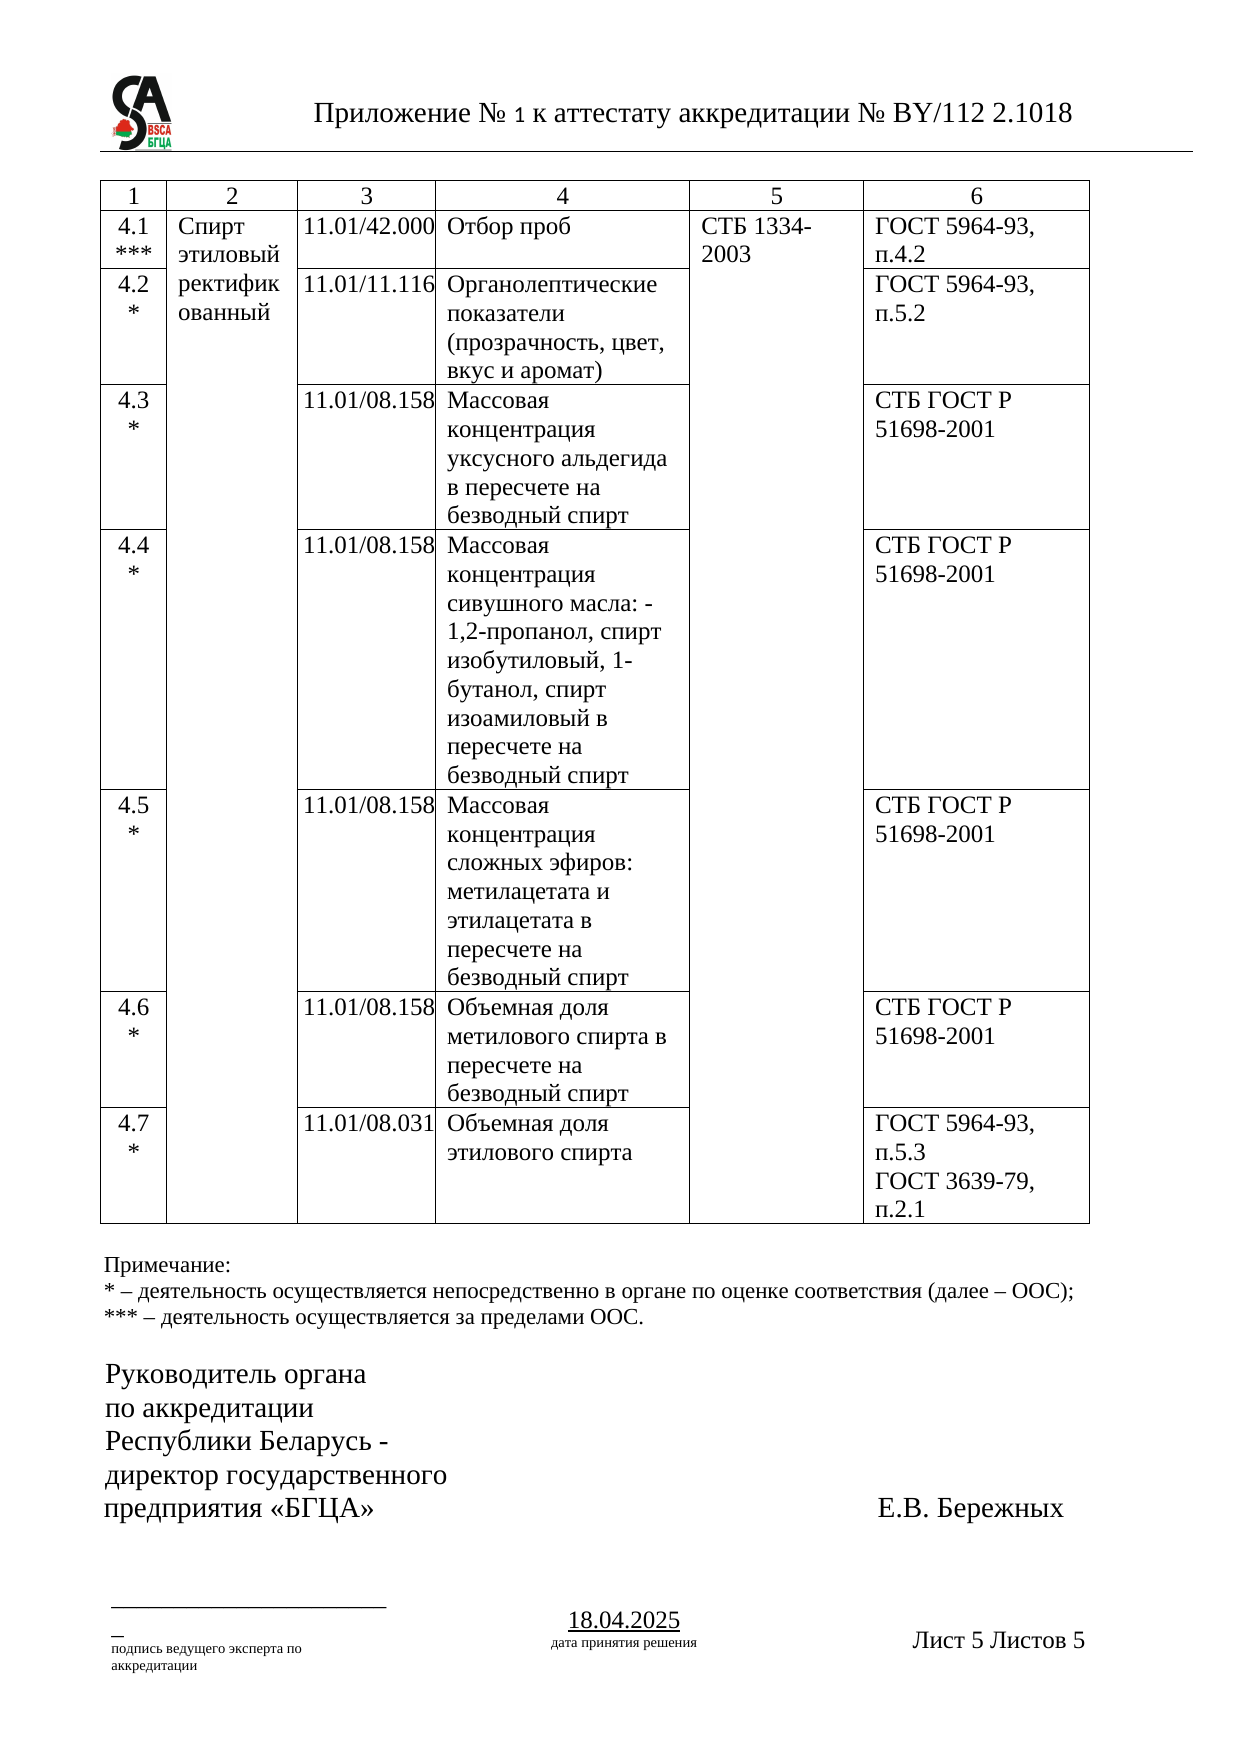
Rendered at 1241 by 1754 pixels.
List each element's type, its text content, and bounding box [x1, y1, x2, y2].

table_cell Объемная доля этилового спирта [436, 1108, 689, 1223]
text * – деятельность осуществляется непосредственно в органе по оценке соответствия (далее – ООС); *** – деятельность осуществляется за пределами ООС. [103, 1277, 1152, 1330]
text Республики Беларусь - [103, 1423, 1152, 1457]
table_cell ГОСТ 5964-93, п.5.3 ГОСТ 3639-79, п.2.1 [864, 1108, 1089, 1223]
table_cell 4.3 * [101, 385, 166, 529]
table_cell СТБ ГОСТ Р 51698-2001 [864, 790, 1089, 991]
table_cell Массовая концентрация сложных эфиров: метилацетата и этилацетата в пересчете на безводный спирт [436, 790, 689, 991]
table_cell Отбор проб [436, 211, 689, 268]
table_cell Объемная доля метилового спирта в пересчете на безводный спирт [436, 992, 689, 1107]
table_cell Органолептические показатели (прозрачность, цвет, вкус и аромат) [436, 269, 689, 384]
table_cell СТБ ГОСТ Р 51698-2001 [864, 992, 1089, 1107]
table_cell 4.6 * [101, 992, 166, 1107]
table_cell СТБ ГОСТ Р 51698-2001 [864, 385, 1089, 529]
text по аккредитации [103, 1390, 1152, 1423]
table_cell ГОСТ 5964-93, п.4.2 [864, 211, 1089, 268]
table_cell 11.01/08.158 [298, 992, 435, 1107]
table_cell 4.5 * [101, 790, 166, 991]
table_cell 4.4 * [101, 530, 166, 789]
table_cell ГОСТ 5964-93, п.5.2 [864, 269, 1089, 384]
table_cell 11.01/08.158 [298, 790, 435, 991]
table_cell 4.2 * [101, 269, 166, 384]
table_cell 11.01/08.158 [298, 385, 435, 529]
table_header 3 [298, 181, 435, 210]
picture [111, 73, 173, 151]
text предприятия «БГЦА» Е.В. Бережных [103, 1490, 1152, 1524]
table_cell Спирт этиловый ректификованный [167, 211, 297, 1223]
table_cell СТБ ГОСТ Р 51698-2001 [864, 530, 1089, 789]
table_cell Массовая концентрация уксусного альдегида в пересчете на безводный спирт [436, 385, 689, 529]
table_header 5 [690, 181, 863, 210]
table_cell 4.1 *** [101, 211, 166, 268]
table_cell 4.7 * [101, 1108, 166, 1223]
table_header 4 [436, 181, 689, 210]
table_cell 11.01/11.116 [298, 269, 435, 384]
table_cell 11.01/08.031 [298, 1108, 435, 1223]
table_cell 11.01/08.158 [298, 530, 435, 789]
table_cell Массовая концентрация сивушного масла: -1,2-пропанол, спирт изобутиловый, 1-бутанол, спирт изоамиловый в пересчете на безводный спирт [436, 530, 689, 789]
text директор государственного [103, 1457, 1152, 1490]
table_cell СТБ 1334-2003 [690, 211, 863, 1223]
table_header 1 [101, 181, 166, 210]
text Руководитель органа [103, 1356, 1152, 1390]
text Примечание: [103, 1251, 1152, 1277]
table_header 2 [167, 181, 297, 210]
table_cell 11.01/42.000 [298, 211, 435, 268]
table_header 6 [864, 181, 1089, 210]
